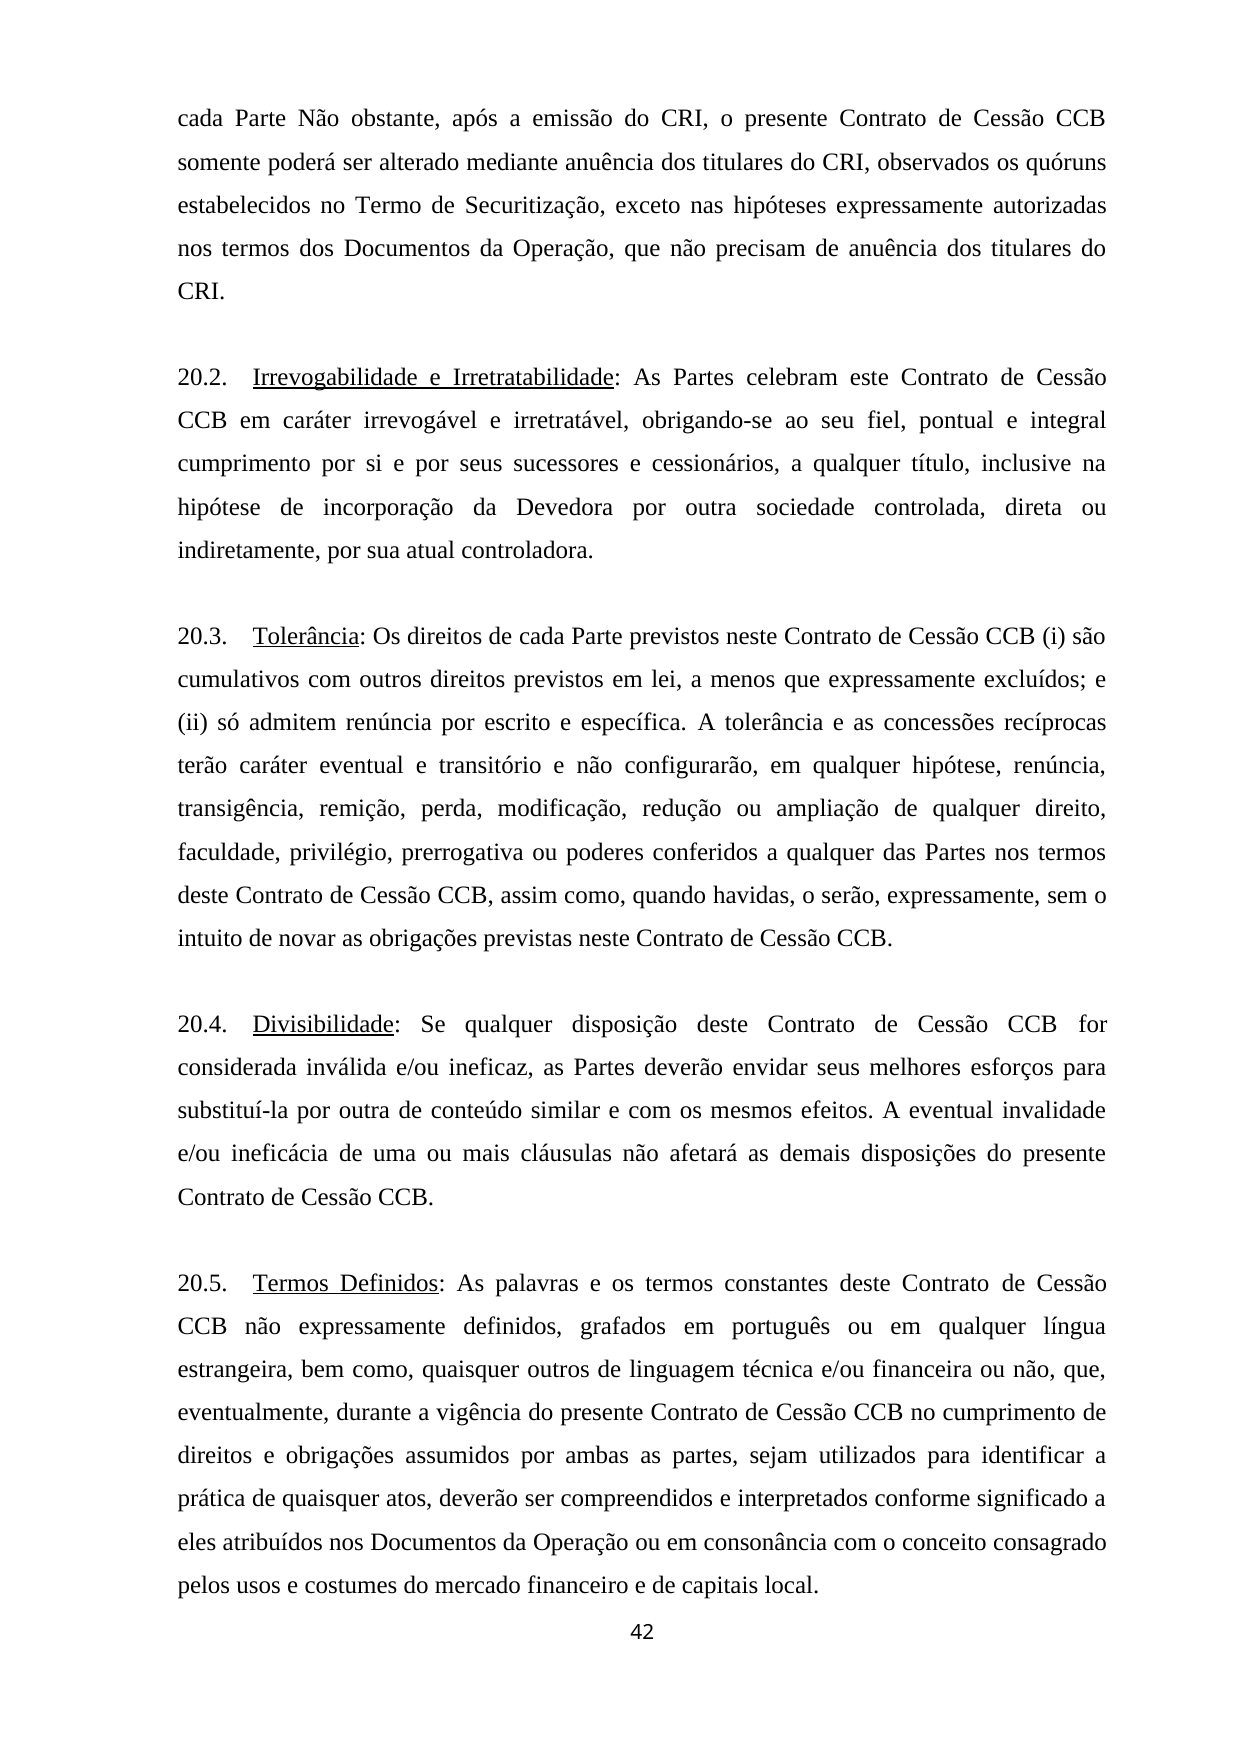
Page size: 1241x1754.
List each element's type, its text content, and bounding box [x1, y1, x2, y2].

text 20.2. Irrevogabilidade e Irretratabilidade: As Partes celebram este Contrato de Cessão CCB em caráter irrevogável e irretratável, obrigando-se ao seu fiel, pontual e integral cumprimento por si e por seus sucessores e cessionários, a qualquer título, inclusive na hipótese de incorporação da Devedora por outra sociedade controlada, direta ou indiretamente, por sua atual controladora. [177, 362, 1107, 563]
text 20.4. Divisibilidade: Se qualquer disposição deste Contrato de Cessão CCB for considerada inválida e/ou ineficaz, as Partes deverão envidar seus melhores esforços para substituí-la por outra de conteúdo similar e com os mesmos efeitos. A eventual invalidade e/ou ineficácia de uma ou mais cláusulas não afetará as demais disposições do presente Contrato de Cessão CCB. [177, 1009, 1107, 1210]
text 20.5. Termos Definidos: As palavras e os termos constantes deste Contrato de Cessão CCB não expressamente definidos, grafados em português ou em qualquer língua estrangeira, bem como, quaisquer outros de linguagem técnica e/ou financeira ou não, que, eventualmente, durante a vigência do presente Contrato de Cessão CCB no cumprimento de direitos e obrigações assumidos por ambas as partes, sejam utilizados para identificar a prática de quaisquer atos, deverão ser compreendidos e interpretados conforme significado a eles atribuídos nos Documentos da Operação ou em consonância com o conceito consagrado pelos usos e costumes do mercado financeiro e de capitais local. [177, 1268, 1107, 1598]
text 20.3. Tolerância: Os direitos de cada Parte previstos neste Contrato de Cessão CCB (i) são cumulativos com outros direitos previstos em lei, a menos que expressamente excluídos; e (ii) só admitem renúncia por escrito e específica. A tolerância e as concessões recíprocas terão caráter eventual e transitório e não configurarão, em qualquer hipótese, renúncia, transigência, remição, perda, modificação, redução ou ampliação de qualquer direito, faculdade, privilégio, prerrogativa ou poderes conferidos a qualquer das Partes nos termos deste Contrato de Cessão CCB, assim como, quando havidas, o serão, expressamente, sem o intuito de novar as obrigações previstas neste Contrato de Cessão CCB. [177, 621, 1107, 952]
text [177, 103, 1107, 305]
